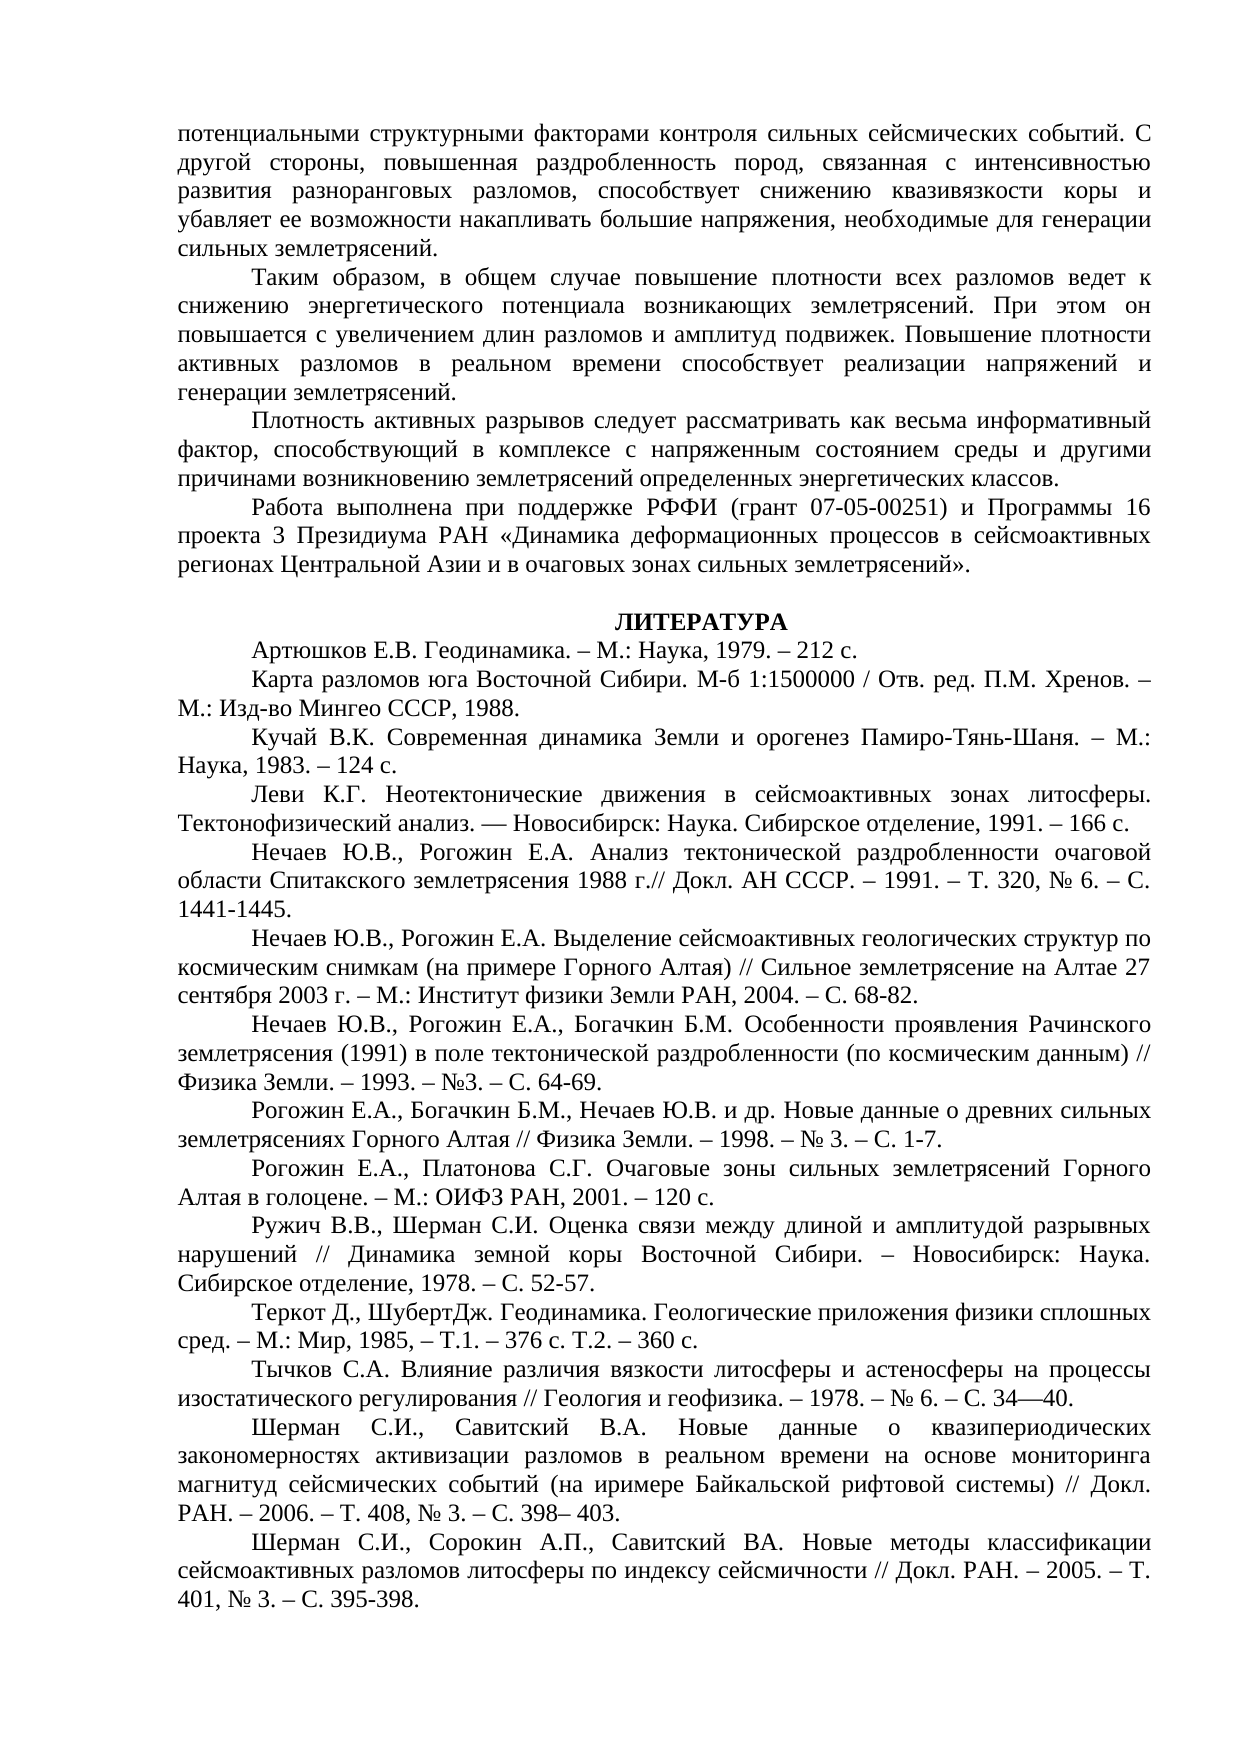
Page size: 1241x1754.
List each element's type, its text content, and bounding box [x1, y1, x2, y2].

text Леви К.Г. Неотектонические движения в сейсмоактивных зонах литосферы. Тектонофизический анализ. — Новосибирск: Наука. Сибирское отделение, 1991. – 166 с. [177, 779, 1152, 837]
text Кучай В.К. Современная динамика Земли и орогенез Памиро-Тянь-Шаня. – М.: Наука, 1983. – 124 с. [177, 722, 1152, 779]
text Артюшков Е.В. Геодинамика. – М.: Наука, 1979. – 212 с. [177, 636, 1152, 664]
text Плотность активных разрывов следует рассматривать как весьма информативный фактор, способствующий в комплексе с напряженным состоянием среды и другими причинами возникновению землетрясений определенных энергетических классов. [177, 406, 1152, 492]
text Нечаев Ю.В., Рогожин Е.А., Богачкин Б.М. Особенности проявления Рачинского землетрясения (1991) в поле тектонической раздробленности (по космическим данным) // Физика Земли. – 1993. – №3. – С. 64-69. [177, 1009, 1152, 1096]
text Работа выполнена при поддержке РФФИ (грант 07-05-00251) и Программы 16 проекта 3 Президиума РАН «Динамика деформационных процессов в сейсмоактивных регионах Центральной Азии и в очаговых зонах сильных землетрясений». [177, 492, 1152, 578]
text Рогожин Е.А., Платонова С.Г. Очаговые зоны сильных землетрясений Горного Алтая в голоцене. – М.: ОИФЗ РАН, 2001. – 120 с. [177, 1153, 1152, 1211]
text Карта разломов юга Восточной Сибири. М-б 1:1500000 / Отв. ред. П.М. Хренов. – М.: Изд-во Мингео СССР, 1988. [177, 664, 1152, 722]
text Рогожин Е.А., Богачкин Б.М., Нечаев Ю.В. и др. Новые данные о древних сильных землетрясениях Горного Алтая // Физика Земли. – 1998. – № 3. – С. 1-7. [177, 1096, 1152, 1153]
text Тычков С.А. Влияние различия вязкости литосферы и астеносферы на процессы изостатического регулирования // Геология и геофизика. – 1978. – № 6. – С. 34—40. [177, 1354, 1152, 1412]
text ЛИТЕРАТУРА [177, 607, 1152, 636]
text Ружич В.В., Шерман С.И. Оценка связи между длиной и амплитудой разрывных нарушений // Динамика земной коры Восточной Сибири. – Новосибирск: Наука. Сибирское отделение, 1978. – С. 52-57. [177, 1211, 1152, 1297]
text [177, 118, 1152, 262]
text Шерман С.И., Сорокин А.П., Савитский ВА. Новые методы классификации сейсмоактивных разломов литосферы по индексу сейсмичности // Докл. РАН. – 2005. – Т. 401, № 3. – С. 395-398. [177, 1527, 1152, 1613]
text Шерман С.И., Савитский В.А. Новые данные о квазипериодических закономерностях активизации разломов в реальном времени на основе мониторинга магнитуд сейсмических событий (на иримере Байкальской рифтовой системы) // Докл. РАН. – 2006. – Т. 408, № 3. – С. 398– 403. [177, 1412, 1152, 1527]
text Теркот Д., ШубертДж. Геодинамика. Геологические приложения физики сплошных сред. – М.: Мир, 1985, – Т.1. – 376 с. Т.2. – 360 с. [177, 1297, 1152, 1354]
text Нечаев Ю.В., Рогожин Е.А. Выделение сейсмоактивных геологических структур по космическим снимкам (на примере Горного Алтая) // Сильное землетрясение на Алтае 27 сентября 2003 г. – М.: Институт физики Земли РАН, 2004. – С. 68-82. [177, 923, 1152, 1009]
text Таким образом, в общем случае повышение плотности всех разломов ведет к снижению энергетического потенциала возникающих землетрясений. При этом он повышается с увеличением длин разломов и амплитуд подвижек. Повышение плотности активных разломов в реальном времени способствует реализации напряжений и генерации землетрясений. [177, 262, 1152, 406]
text Нечаев Ю.В., Рогожин Е.А. Анализ тектонической раздробленности очаговой области Спитакского землетрясения 1988 г.// Докл. АН СССР. – 1991. – Т. 320, № 6. – С. 1441-1445. [177, 837, 1152, 923]
